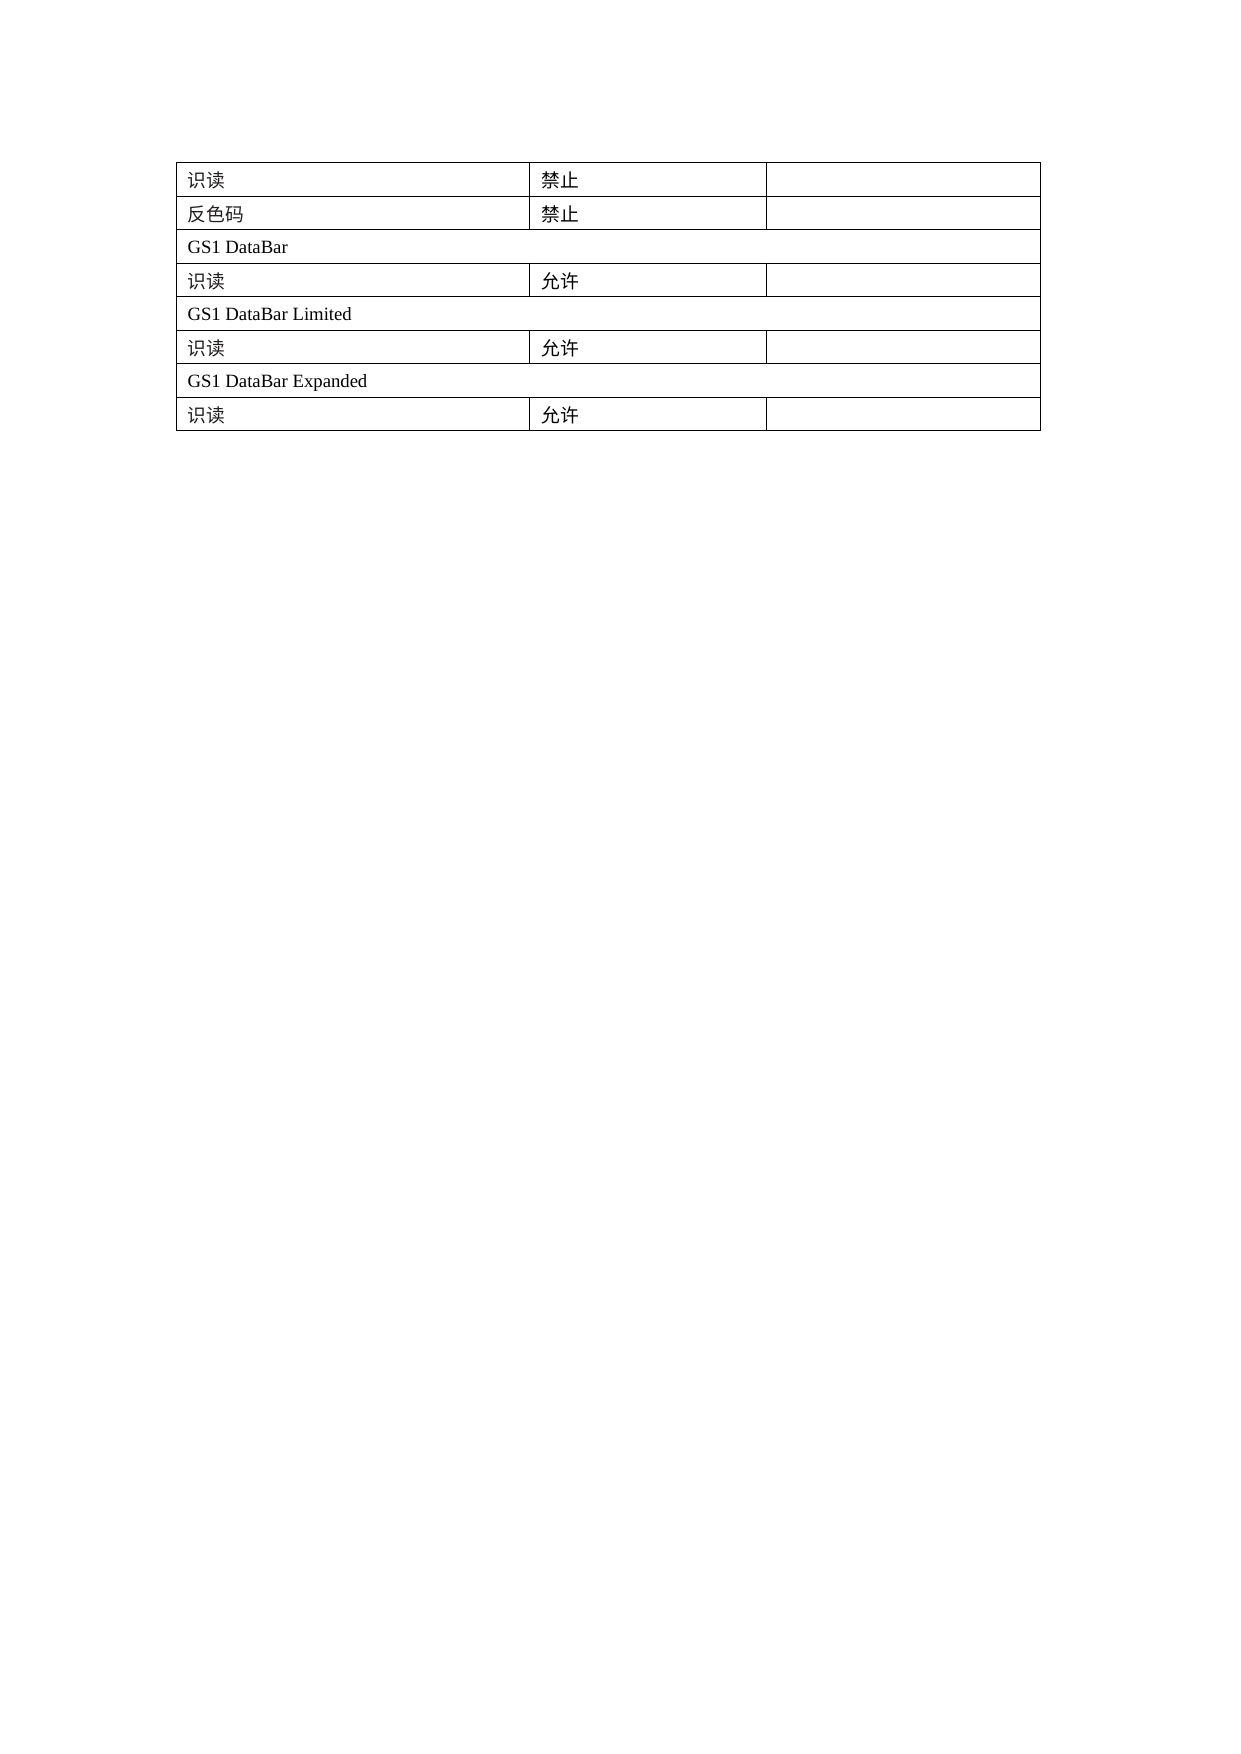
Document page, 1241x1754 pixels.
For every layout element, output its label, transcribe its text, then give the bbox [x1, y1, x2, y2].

table_cell 禁止 [530, 197, 766, 229]
table_cell 识读 [177, 163, 529, 196]
table_cell GS1 DataBar Expanded [177, 364, 1040, 397]
table_cell 允许 [530, 398, 766, 430]
table_cell [767, 163, 1040, 196]
table_cell 识读 [177, 331, 529, 363]
table_cell [767, 264, 1040, 296]
table_cell 允许 [530, 331, 766, 363]
table_cell [767, 197, 1040, 229]
table_cell 识读 [177, 398, 529, 430]
table_cell 禁止 [530, 163, 766, 196]
table_cell GS1 DataBar [177, 230, 1040, 263]
table_cell [767, 331, 1040, 363]
table_cell GS1 DataBar Limited [177, 297, 1040, 330]
table_cell 反色码 [177, 197, 529, 229]
table_cell 识读 [177, 264, 529, 296]
table_cell 允许 [530, 264, 766, 296]
table_cell [767, 398, 1040, 430]
